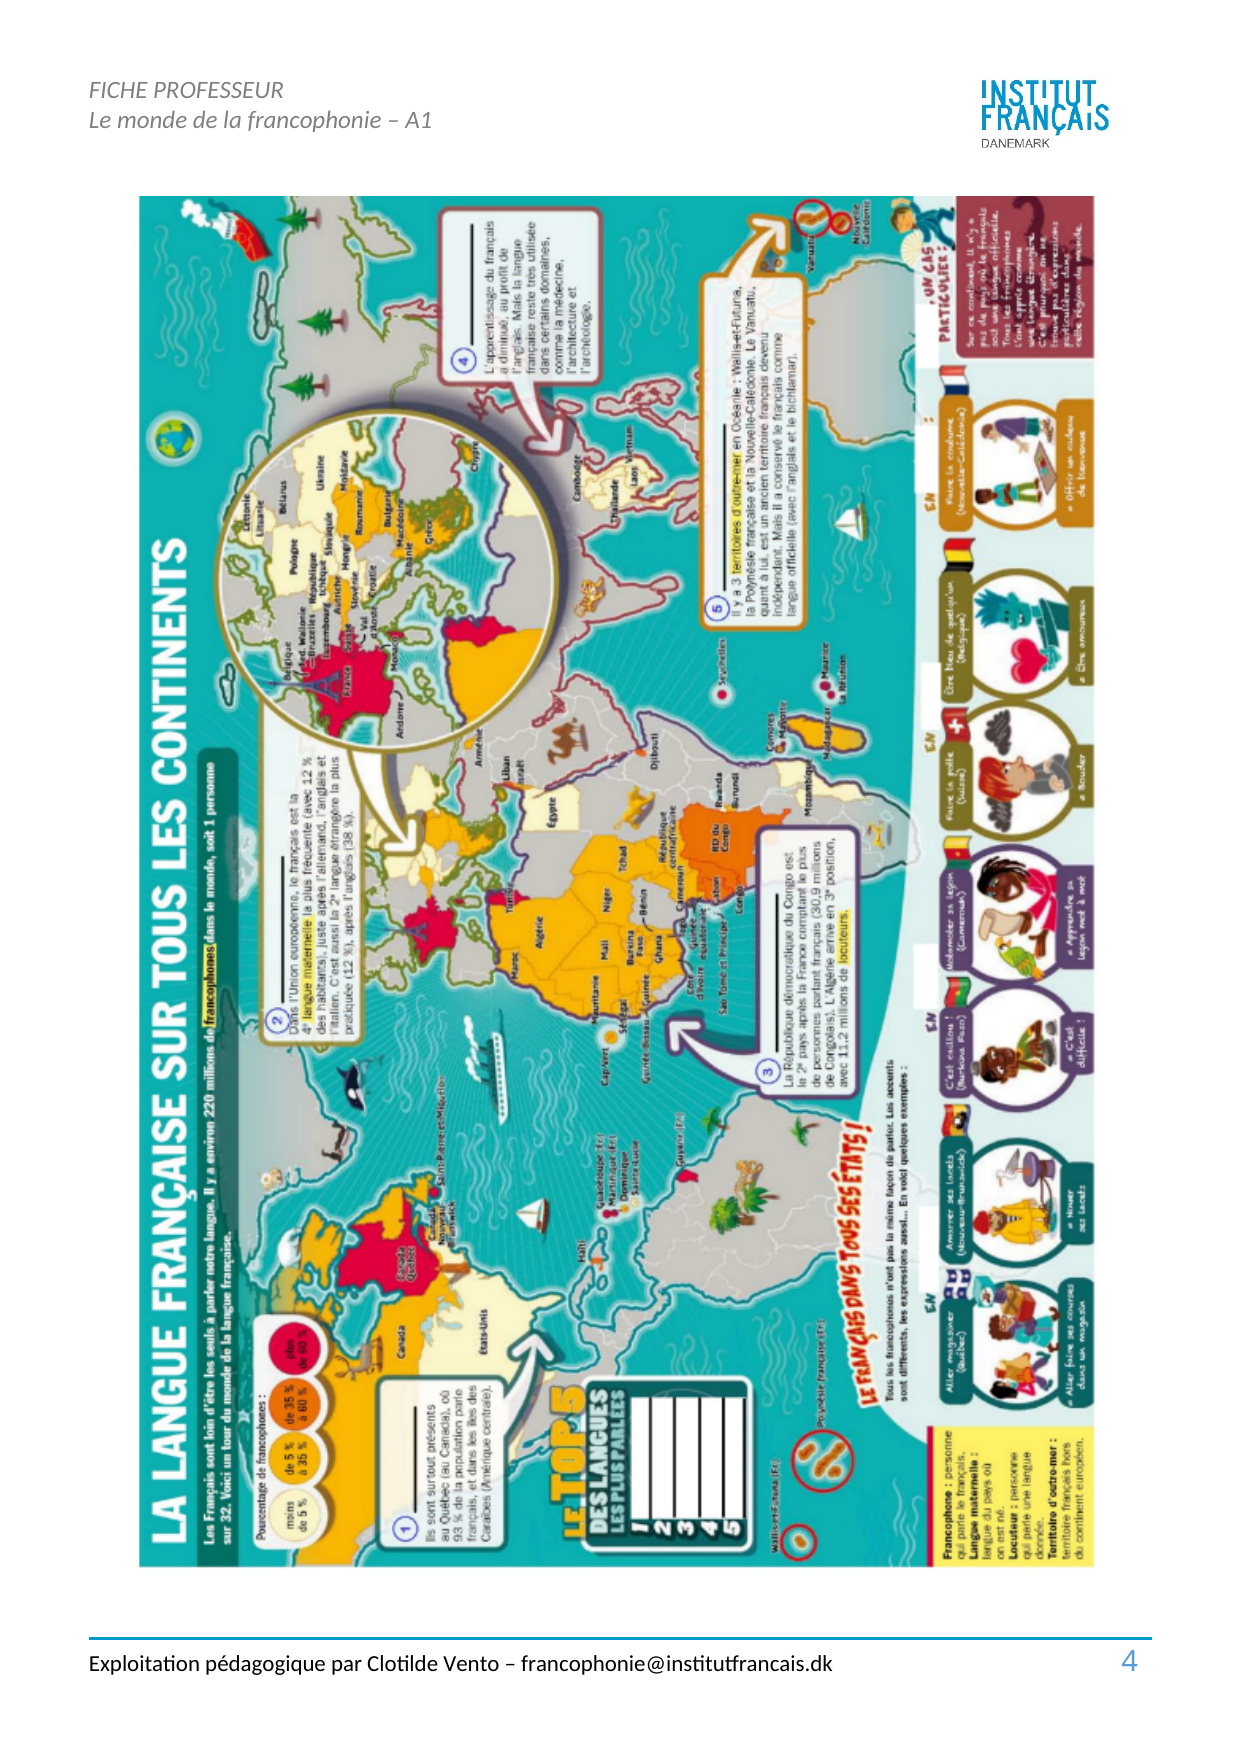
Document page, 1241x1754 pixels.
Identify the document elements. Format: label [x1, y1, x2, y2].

picture [139, 196, 1101, 1569]
picture [956, 65, 1134, 157]
